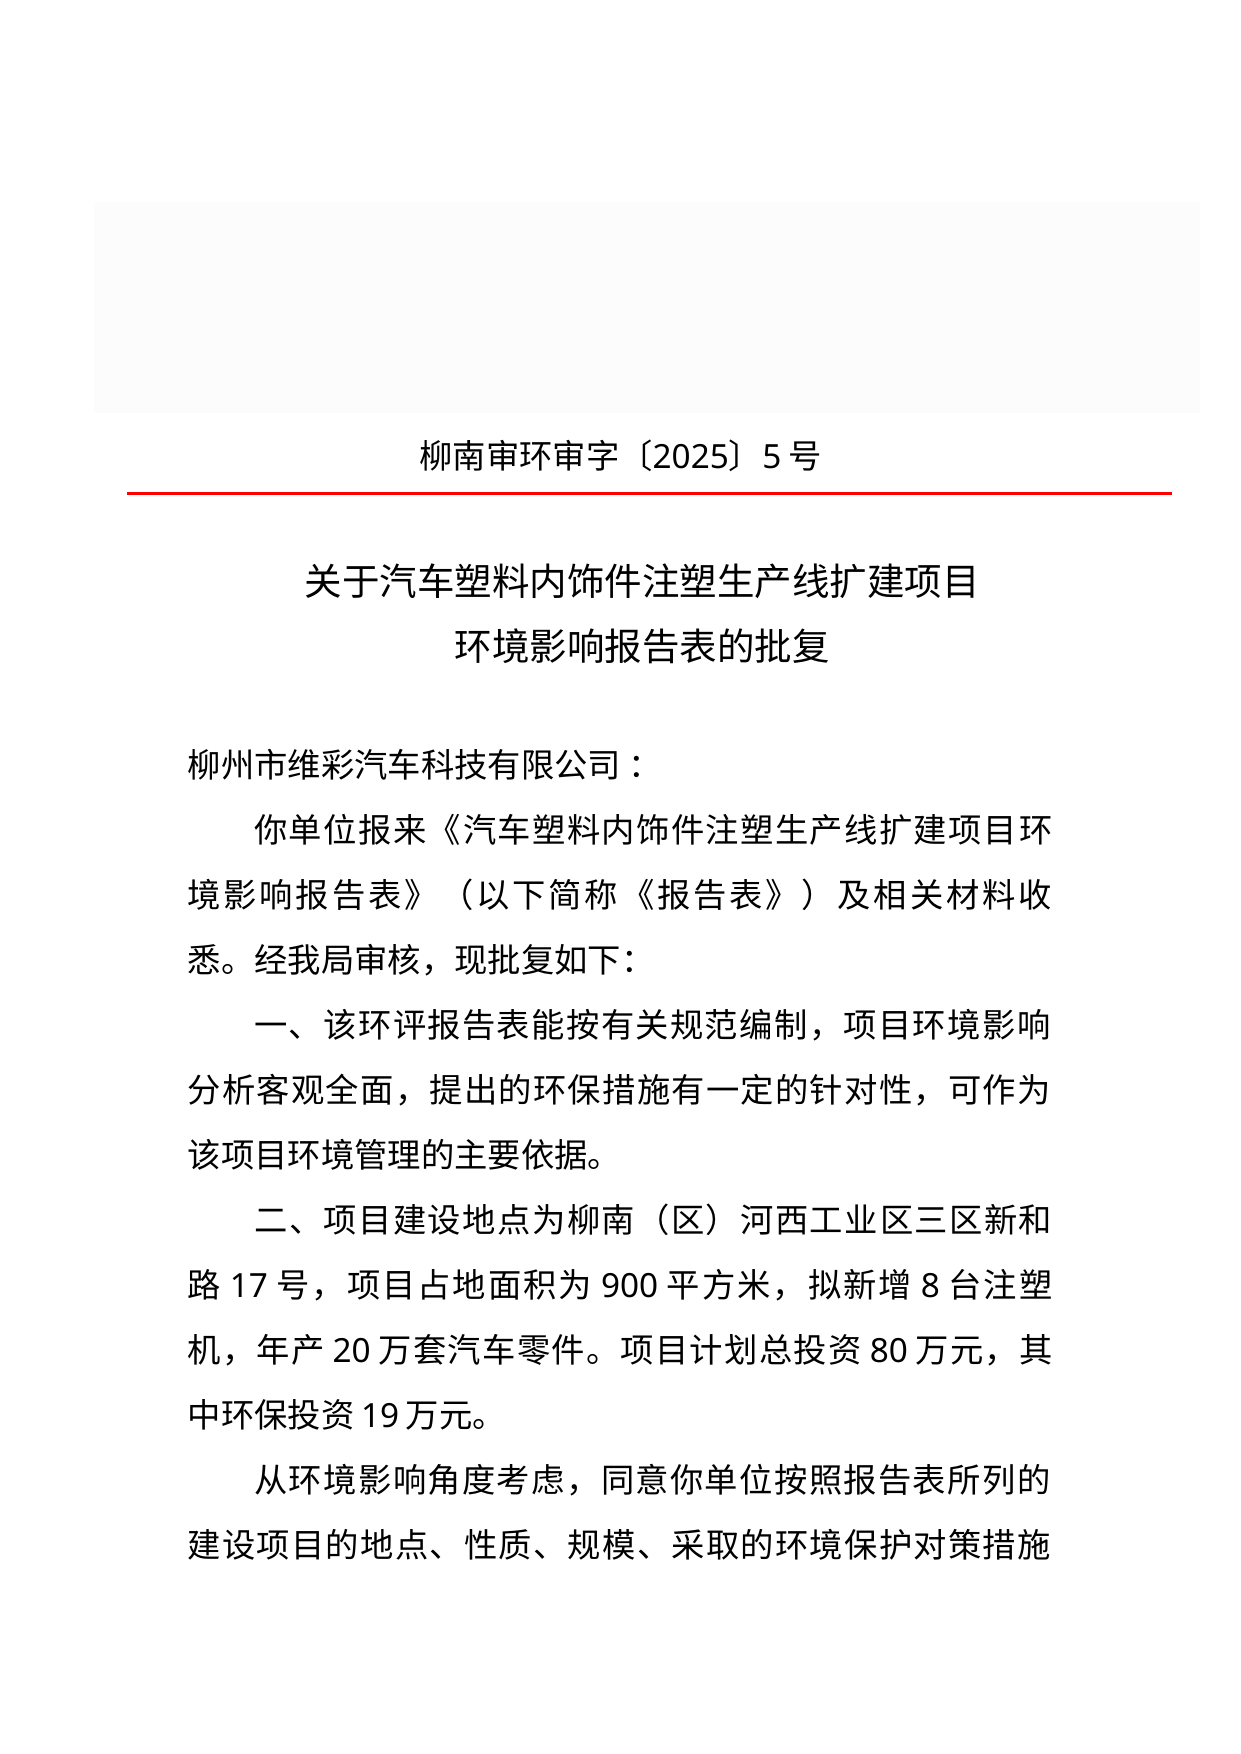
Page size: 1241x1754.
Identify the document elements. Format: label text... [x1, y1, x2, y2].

text 你单位报来《汽车塑料内饰件注塑生产线扩建项目环境影响报告表》（以下简称《报告表》）及相关材料收悉。经我局审核，现批复如下： [187, 795, 1053, 990]
text 柳州市维彩汽车科技有限公司 ： [187, 730, 1053, 795]
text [187, 1445, 1053, 1575]
text 柳南审环审字〔2025〕5号 [187, 422, 1053, 487]
text 二、项目建设地点为柳南（区）河西工业区三区新和路17号，项目占地面积为900平方米，拟新增8台注塑机，年产20万套汽车零件。项目计划总投资80万元，其中环保投资19万元。 [187, 1185, 1053, 1445]
text 环境影响报告表的批复 [231, 617, 1053, 671]
text 关于汽车塑料内饰件注塑生产线扩建项目 [231, 552, 1053, 606]
text 一、该环评报告表能按有关规范编制，项目环境影响分析客观全面，提出的环保措施有一定的针对性，可作为该项目环境管理的主要依据。 [187, 990, 1053, 1185]
